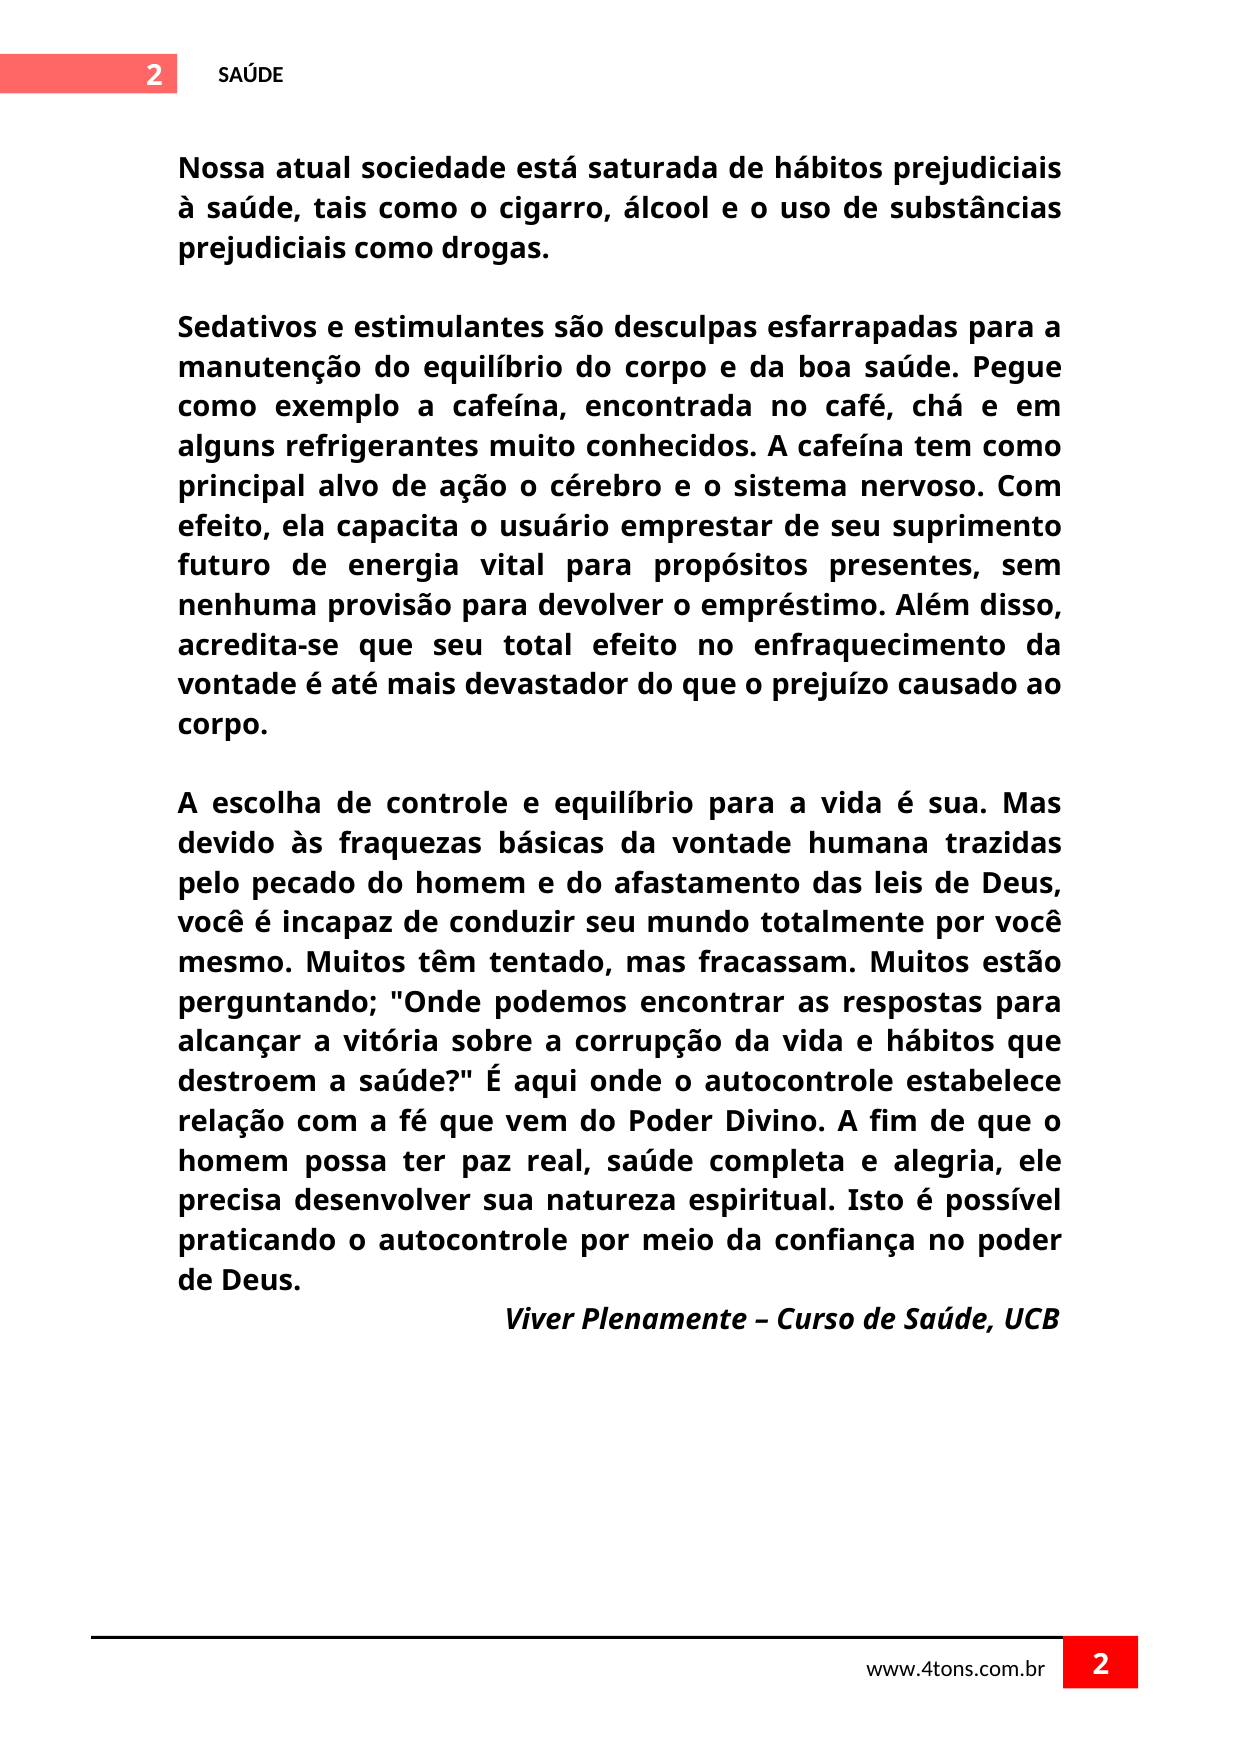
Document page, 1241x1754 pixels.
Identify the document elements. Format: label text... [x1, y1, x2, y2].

text Nossa atual sociedade está saturada de hábitos prejudiciais à saúde, tais como o cigarro, álcool e o uso de substâncias prejudiciais como drogas. [177, 148, 1063, 267]
text Sedativos e estimulantes são desculpas esfarrapadas para a manutenção do equilíbrio do corpo e da boa saúde. Pegue como exemplo a cafeína, encontrada no café, chá e em alguns refrigerantes muito conhecidos. A cafeína tem como principal alvo de ação o cérebro e o sistema nervoso. Com efeito, ela capacita o usuário emprestar de seu suprimento futuro de energia vital para propósitos presentes, sem nenhuma provisão para devolver o empréstimo. Além disso, acredita-se que seu total efeito no enfraquecimento da vontade é até mais devastador do que o prejuízo causado ao corpo. [177, 306, 1063, 743]
text A escolha de controle e equilíbrio para a vida é sua. Mas devido às fraquezas básicas da vontade humana trazidas pelo pecado do homem e do afastamento das leis de Deus, você é incapaz de conduzir seu mundo totalmente por você mesmo. Muitos têm tentado, mas fracassam. Muitos estão perguntando; "Onde podemos encontrar as respostas para alcançar a vitória sobre a corrupção da vida e hábitos que destroem a saúde?" É aqui onde o autocontrole estabelece relação com a fé que vem do Poder Divino. A fim de que o homem possa ter paz real, saúde completa e alegria, ele precisa desenvolver sua natureza espiritual. Isto é possível praticando o autocontrole por meio da confiança no poder de Deus. [177, 783, 1063, 1298]
text Viver Plenamente – Curso de Saúde, UCB [177, 1298, 1063, 1338]
